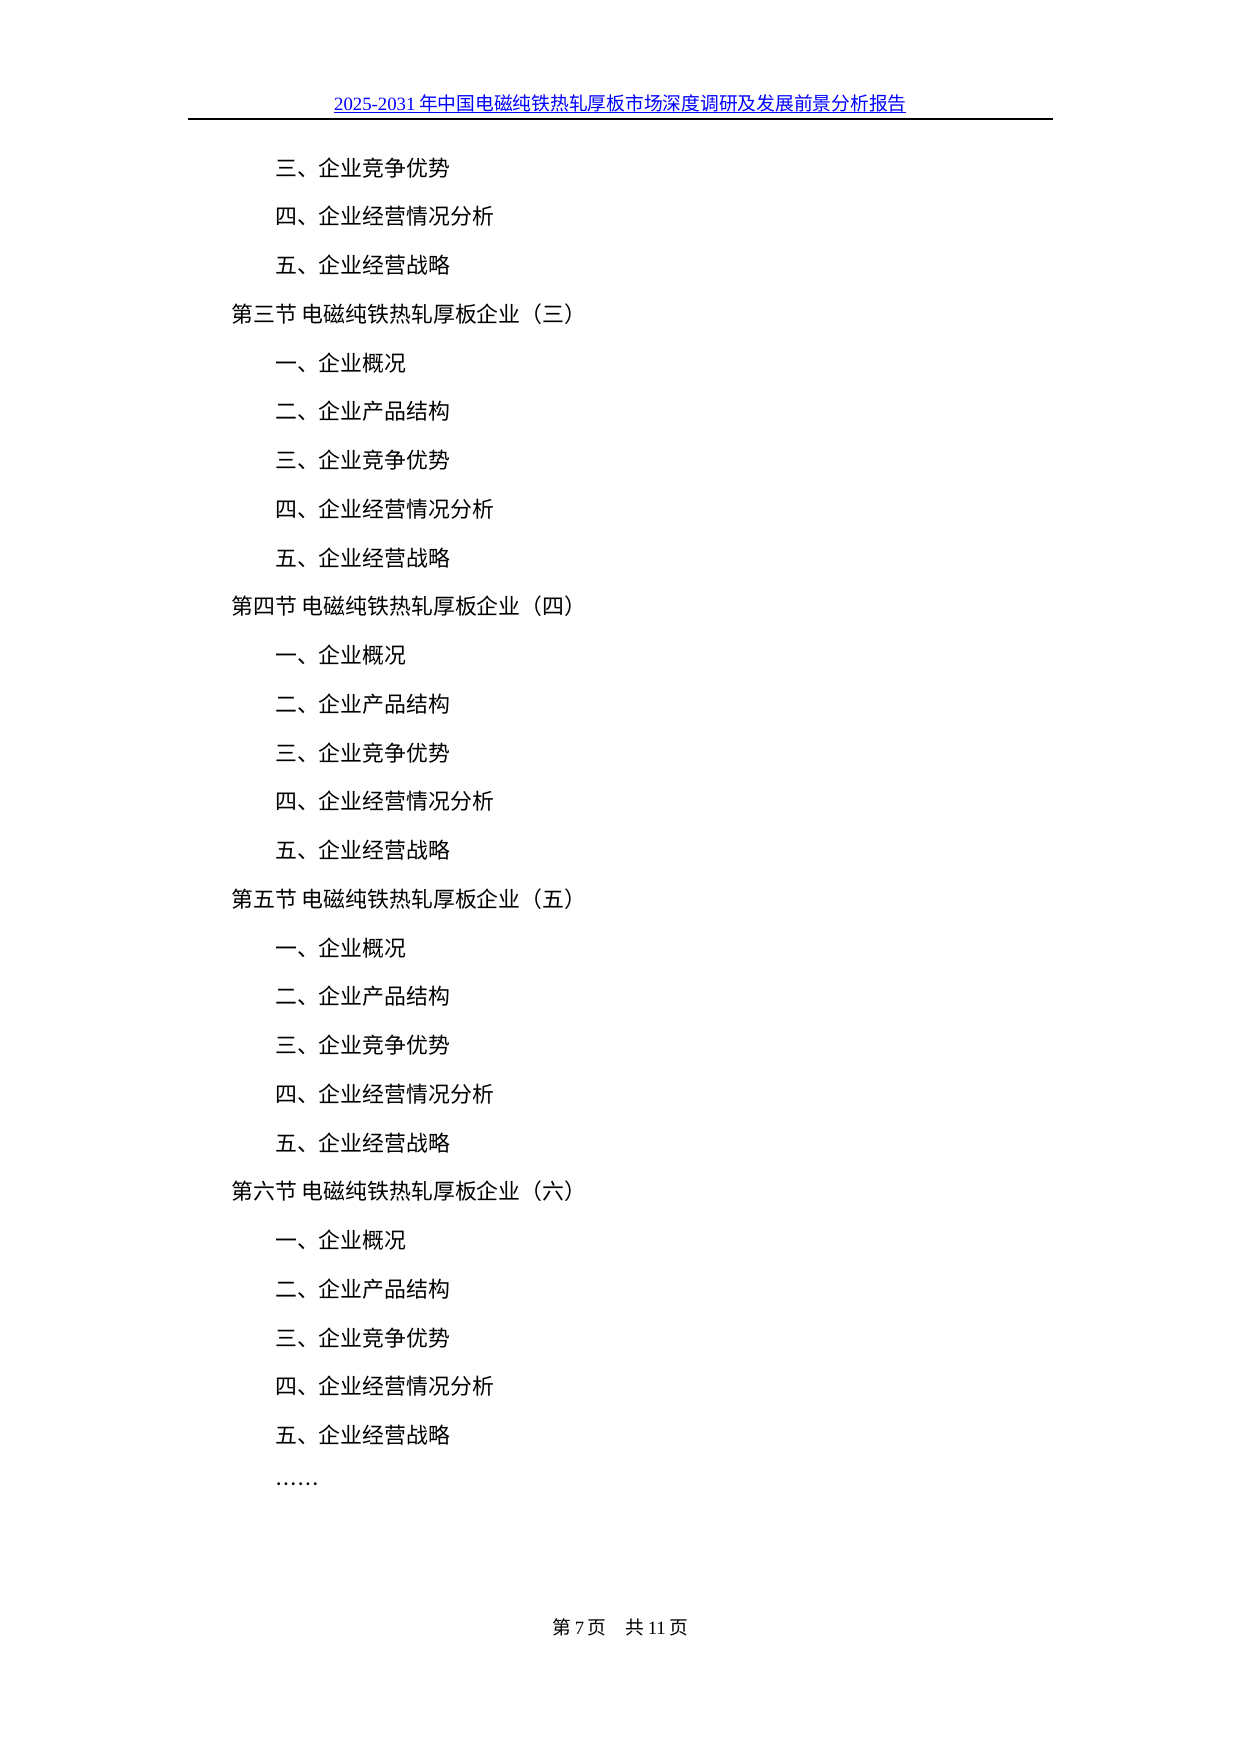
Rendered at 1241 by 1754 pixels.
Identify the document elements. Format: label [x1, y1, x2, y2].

text [187, 150, 1053, 1499]
